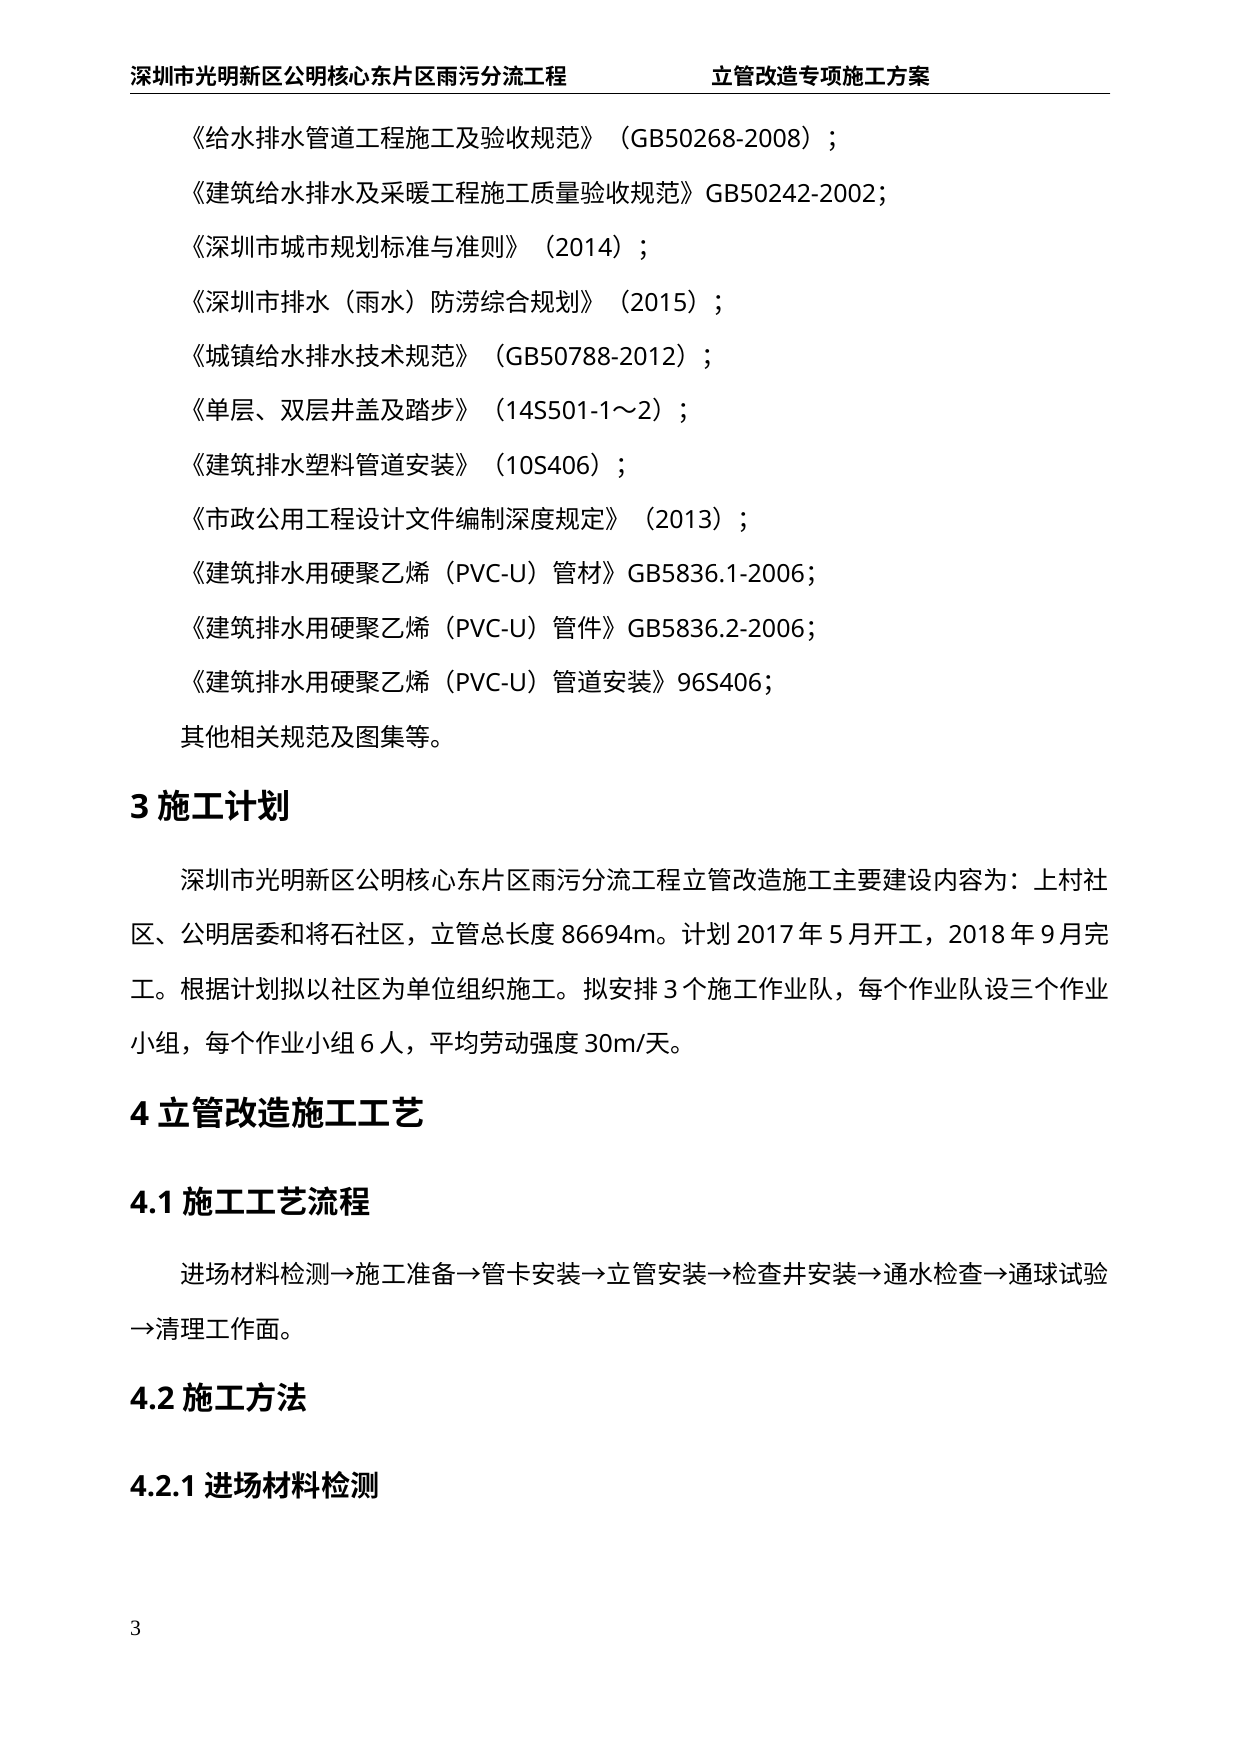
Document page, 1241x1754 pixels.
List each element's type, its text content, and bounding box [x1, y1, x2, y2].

text 《单层、双层井盖及踏步》（14S501-1～2）； [130, 391, 1110, 427]
text 《市政公用工程设计文件编制深度规定》（2013）； [130, 499, 1110, 536]
text 其他相关规范及图集等。 [130, 717, 1110, 753]
subtitle 4.2 施工方法 [130, 1364, 1110, 1429]
text 《深圳市城市规划标准与准则》（2014）； [130, 228, 1110, 264]
subtitle 4.1 施工工艺流程 [130, 1167, 1110, 1232]
subtitle 4 立管改造施工工艺 [130, 1078, 1110, 1143]
text 《给水排水管道工程施工及验收规范》（GB50268-2008）； [130, 119, 1110, 155]
subtitle 3 施工计划 [130, 771, 1110, 836]
text 进场材料检测→施工准备→管卡安装→立管安装→检查井安装→通水检查→通球试验→清理工作面。 [130, 1255, 1110, 1346]
subtitle 4.2.1 进场材料检测 [130, 1451, 1110, 1516]
text 《城镇给水排水技术规范》（GB50788-2012）； [130, 336, 1110, 373]
text 《建筑排水塑料管道安装》（10S406）； [130, 445, 1110, 481]
text 《建筑排水用硬聚乙烯（PVC-U）管材》GB5836.1-2006； [130, 554, 1110, 590]
text 《建筑排水用硬聚乙烯（PVC-U）管道安装》96S406； [130, 663, 1110, 699]
text 深圳市光明新区公明核心东片区雨污分流工程立管改造施工主要建设内容为：上村社区、公明居委和将石社区，立管总长度86694m。计划2017年5月开工，2018年9月完工。根据计划拟以社区为单位组织施工。拟安排3个施工作业队，每个作业队设三个作业小组，每个作业小组6人，平均劳动强度30m/天。 [130, 861, 1110, 1060]
text 《建筑排水用硬聚乙烯（PVC-U）管件》GB5836.2-2006； [130, 608, 1110, 644]
text 《深圳市排水（雨水）防涝综合规划》（2015）； [130, 282, 1110, 318]
text 《建筑给水排水及采暖工程施工质量验收规范》GB50242-2002； [130, 173, 1110, 209]
